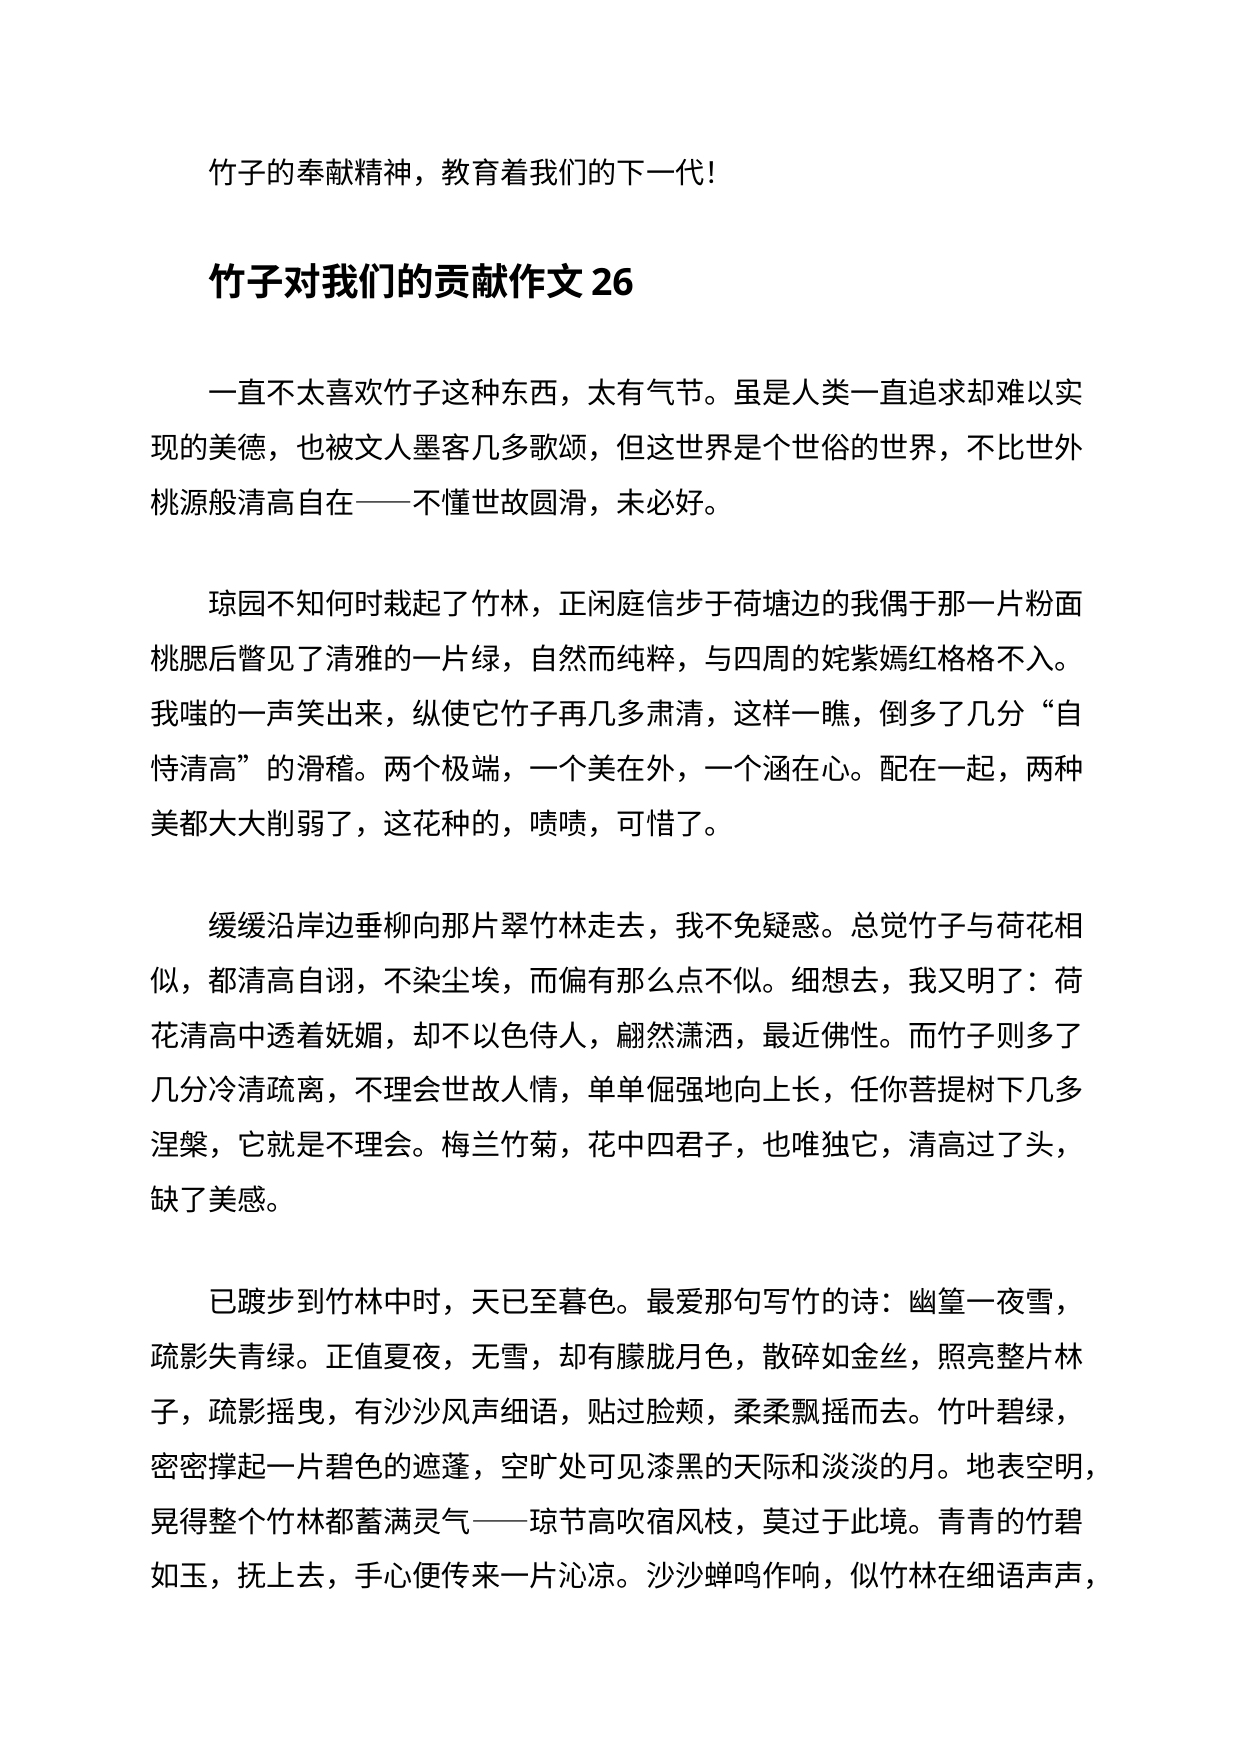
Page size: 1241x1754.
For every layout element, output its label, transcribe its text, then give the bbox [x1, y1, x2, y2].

text 缓缓沿岸边垂柳向那片翠竹林走去，我不免疑惑。总觉竹子与荷花相似，都清高自诩，不染尘埃，而偏有那么点不似。细想去，我又明了：荷花清高中透着妩媚，却不以色侍人，翩然潇洒，最近佛性。而竹子则多了几分冷清疏离，不理会世故人情，单单倔强地向上长，任你菩提树下几多涅槃，它就是不理会。梅兰竹菊，花中四君子，也唯独它，清高过了头，缺了美感。 [150, 902, 1090, 1219]
text 竹子对我们的贡献作文26 [150, 252, 1090, 306]
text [150, 1278, 1090, 1595]
text 一直不太喜欢竹子这种东西，太有气节。虽是人类一直追求却难以实现的美德，也被文人墨客几多歌颂，但这世界是个世俗的世界，不比世外桃源般清高自在——不懂世故圆滑，未必好。 [150, 369, 1090, 521]
text 竹子的奉献精神，教育着我们的下一代！ [150, 150, 1090, 192]
text 琼园不知何时栽起了竹林，正闲庭信步于荷塘边的我偶于那一片粉面桃腮后瞥见了清雅的一片绿，自然而纯粹，与四周的姹紫嫣红格格不入。我嗤的一声笑出来，纵使它竹子再几多肃清，这样一瞧，倒多了几分“自恃清高”的滑稽。两个极端，一个美在外，一个涵在心。配在一起，两种美都大大削弱了，这花种的，啧啧，可惜了。 [150, 581, 1090, 843]
